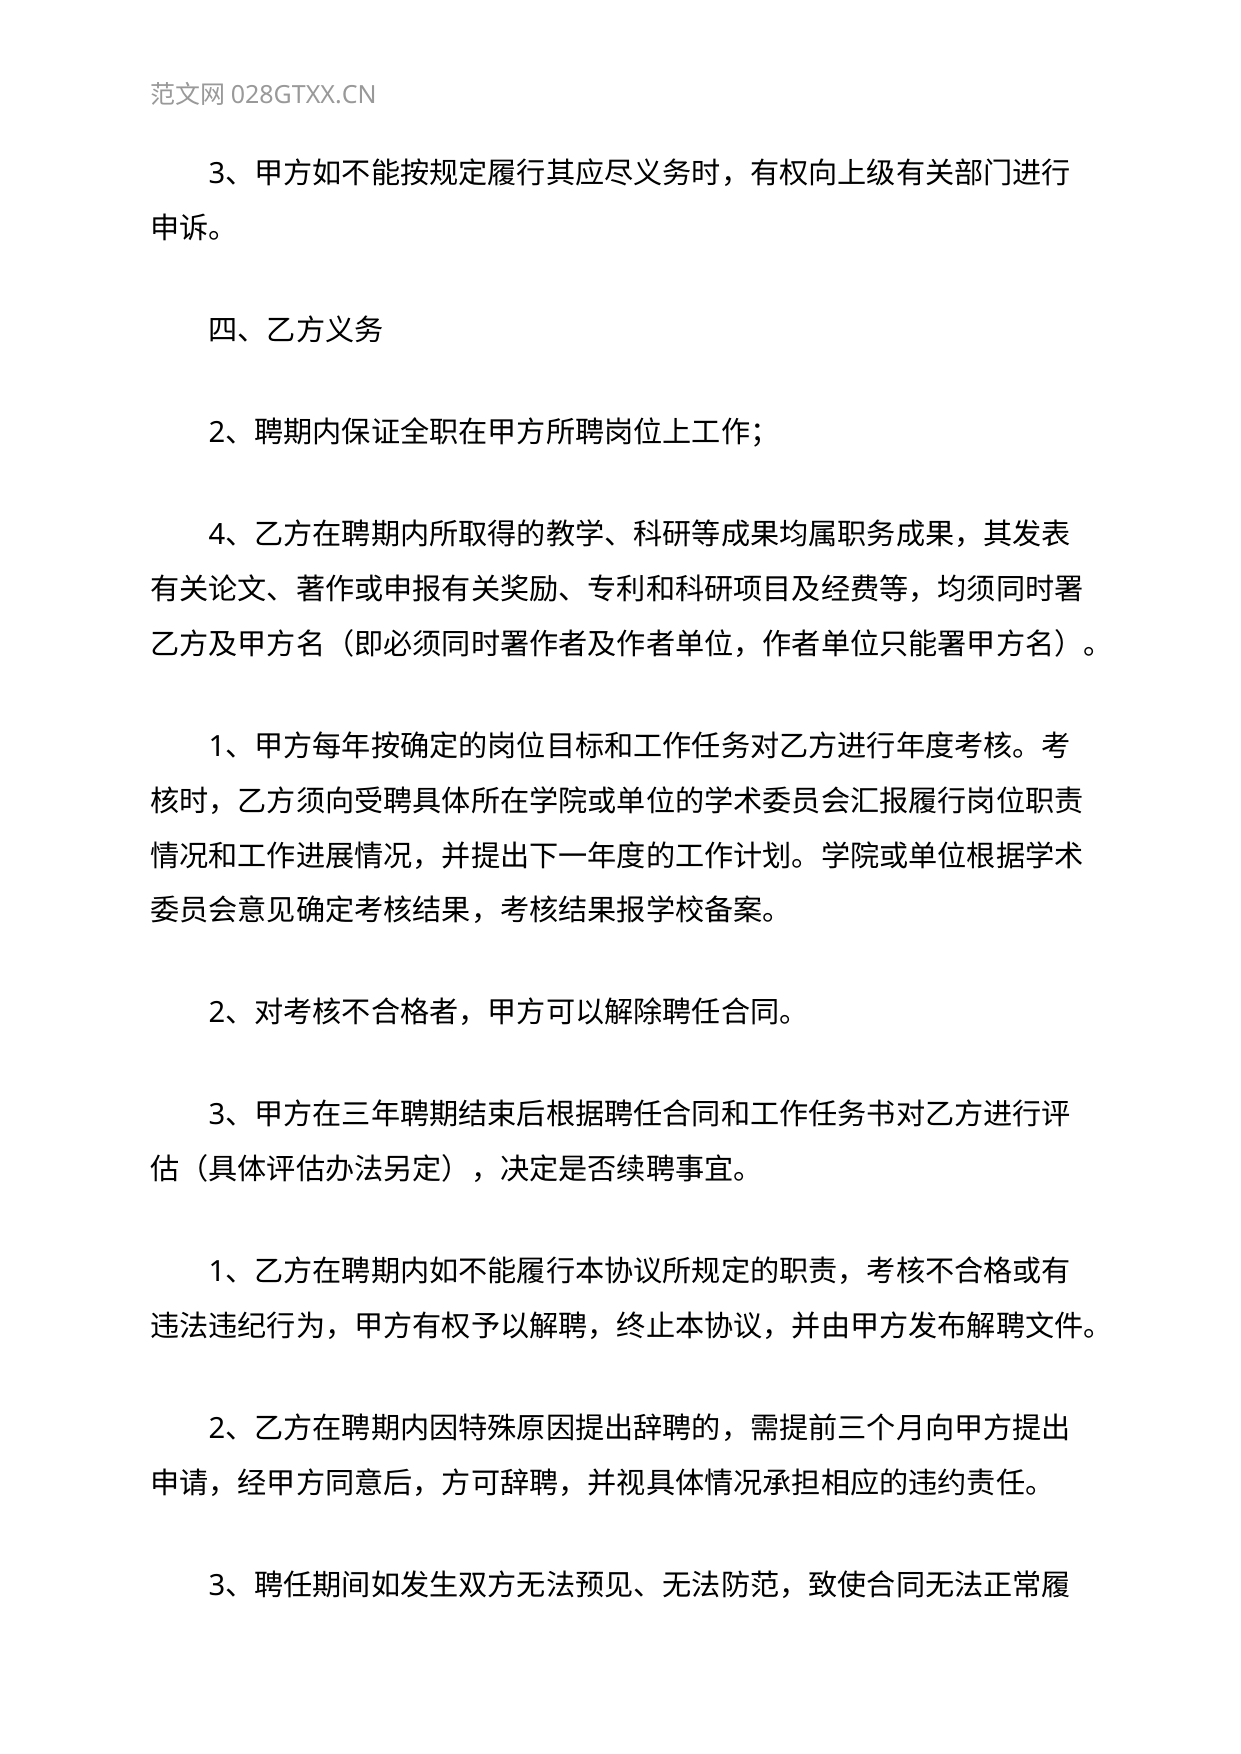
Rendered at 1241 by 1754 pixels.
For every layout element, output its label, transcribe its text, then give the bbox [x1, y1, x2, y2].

text 4、乙方在聘期内所取得的教学、科研等成果均属职务成果，其发表有关论文、著作或申报有关奖励、专利和科研项目及经费等，均须同时署乙方及甲方名（即必须同时署作者及作者单位，作者单位只能署甲方名）。 [150, 511, 1090, 663]
text 2、对考核不合格者，甲方可以解除聘任合同。 [150, 989, 1090, 1031]
text 3、甲方如不能按规定履行其应尽义务时，有权向上级有关部门进行申诉。 [150, 150, 1090, 247]
text 3、甲方在三年聘期结束后根据聘任合同和工作任务书对乙方进行评估（具体评估办法另定），决定是否续聘事宜。 [150, 1091, 1090, 1188]
text 1、乙方在聘期内如不能履行本协议所规定的职责，考核不合格或有违法违纪行为，甲方有权予以解聘，终止本协议，并由甲方发布解聘文件。 [150, 1247, 1090, 1345]
text 2、乙方在聘期内因特殊原因提出辞聘的，需提前三个月向甲方提出申请，经甲方同意后，方可辞聘，并视具体情况承担相应的违约责任。 [150, 1404, 1090, 1502]
text 四、乙方义务 [150, 307, 1090, 349]
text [150, 1561, 1090, 1603]
text 1、甲方每年按确定的岗位目标和工作任务对乙方进行年度考核。考核时，乙方须向受聘具体所在学院或单位的学术委员会汇报履行岗位职责情况和工作进展情况，并提出下一年度的工作计划。学院或单位根据学术委员会意见确定考核结果，考核结果报学校备案。 [150, 722, 1090, 929]
text 2、聘期内保证全职在甲方所聘岗位上工作； [150, 408, 1090, 451]
